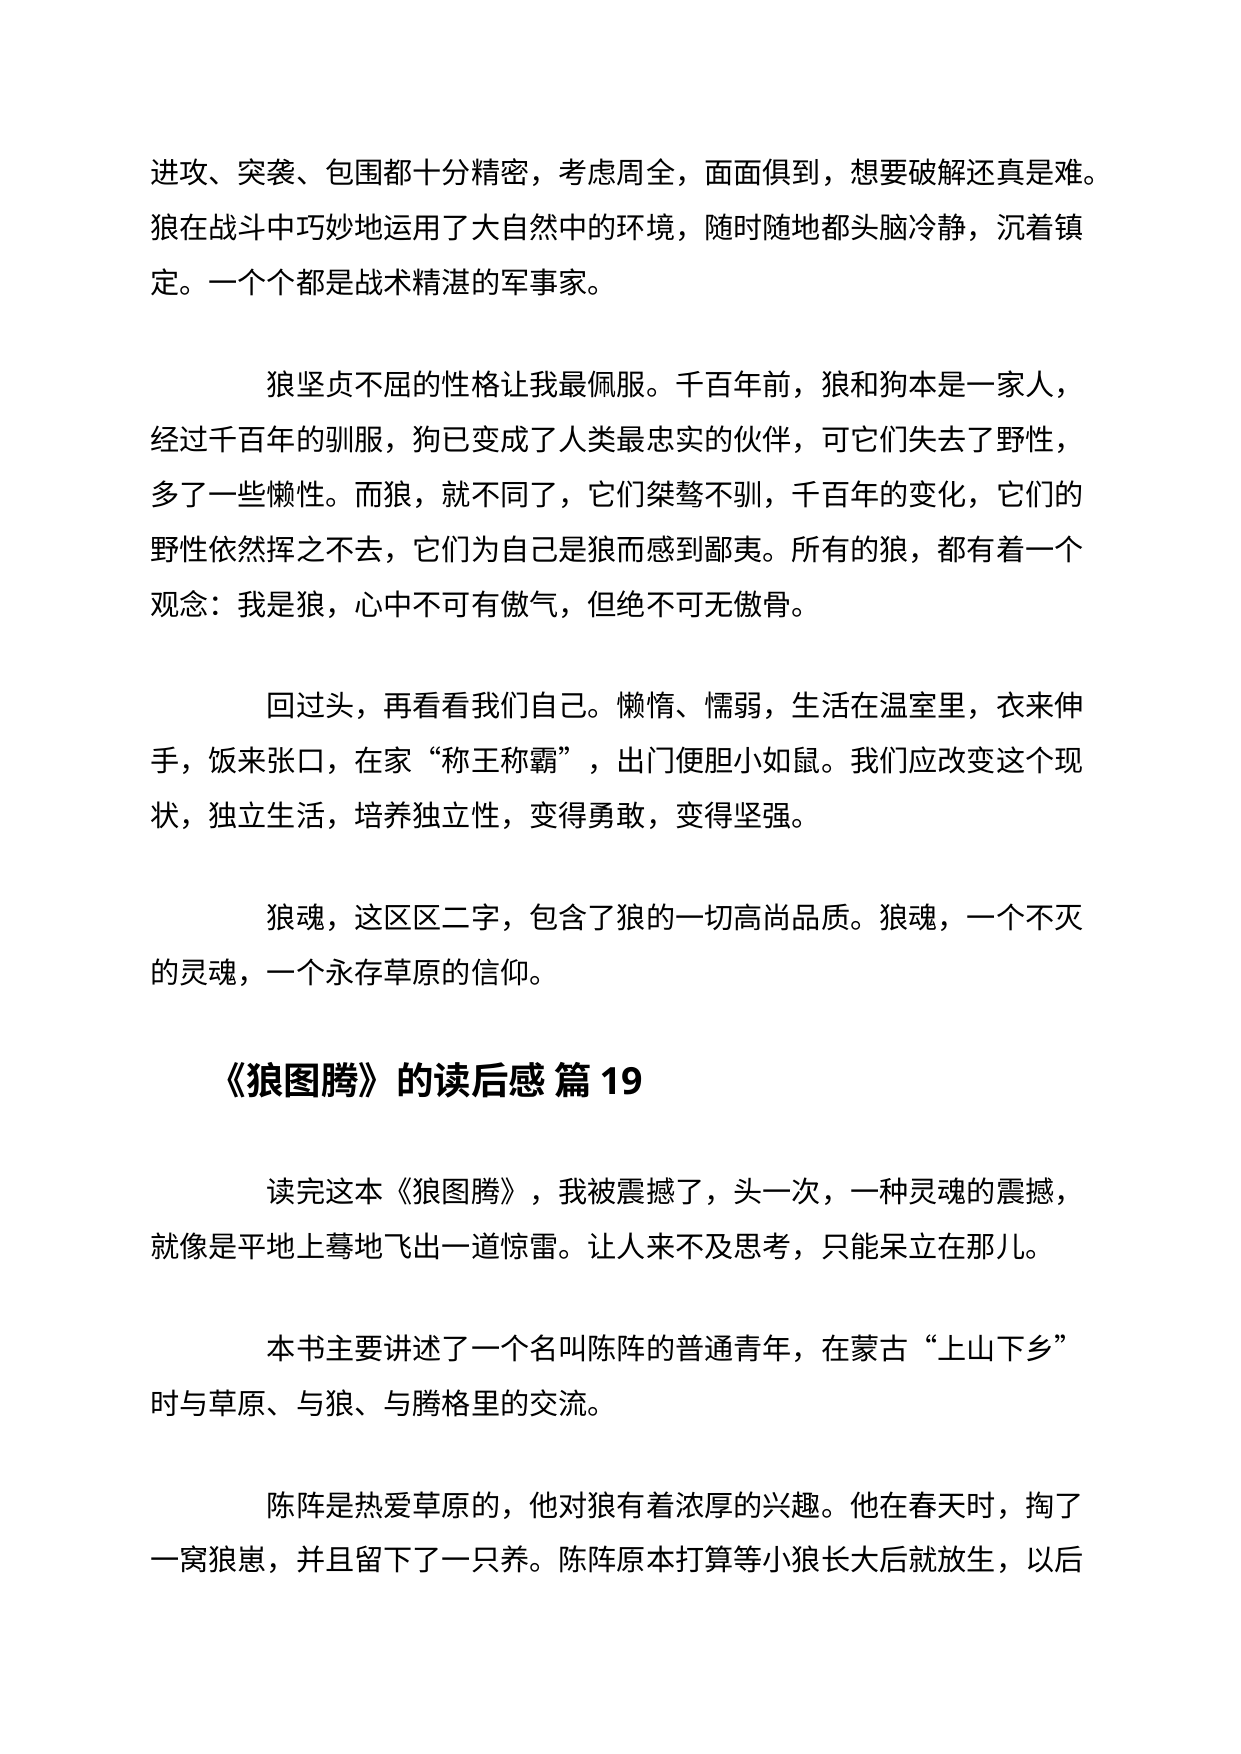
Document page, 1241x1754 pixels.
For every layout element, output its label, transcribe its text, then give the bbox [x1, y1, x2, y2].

text 狼魂，这区区二字，包含了狼的一切高尚品质。狼魂，一个不灭的灵魂，一个永存草原的信仰。 [150, 894, 1090, 992]
text 读完这本《狼图腾》，我被震撼了，头一次，一种灵魂的震撼，就像是平地上蓦地飞出一道惊雷。让人来不及思考，只能呆立在那儿。 [150, 1169, 1090, 1266]
text 《狼图腾》的读后感 篇19 [150, 1051, 1090, 1106]
text 狼坚贞不屈的性格让我最佩服。千百年前，狼和狗本是一家人，经过千百年的驯服，狗已变成了人类最忠实的伙伴，可它们失去了野性，多了一些懒性。而狼，就不同了，它们桀骜不驯，千百年的变化，它们的野性依然挥之不去，它们为自己是狼而感到鄙夷。所有的狼，都有着一个观念：我是狼，心中不可有傲气，但绝不可无傲骨。 [150, 362, 1090, 623]
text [150, 150, 1090, 302]
text 本书主要讲述了一个名叫陈阵的普通青年，在蒙古“上山下乡”时与草原、与狼、与腾格里的交流。 [150, 1325, 1090, 1423]
text 回过头，再看看我们自己。懒惰、懦弱，生活在温室里，衣来伸手，饭来张口，在家“称王称霸”，出门便胆小如鼠。我们应改变这个现状，独立生活，培养独立性，变得勇敢，变得坚强。 [150, 683, 1090, 835]
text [150, 1482, 1090, 1579]
